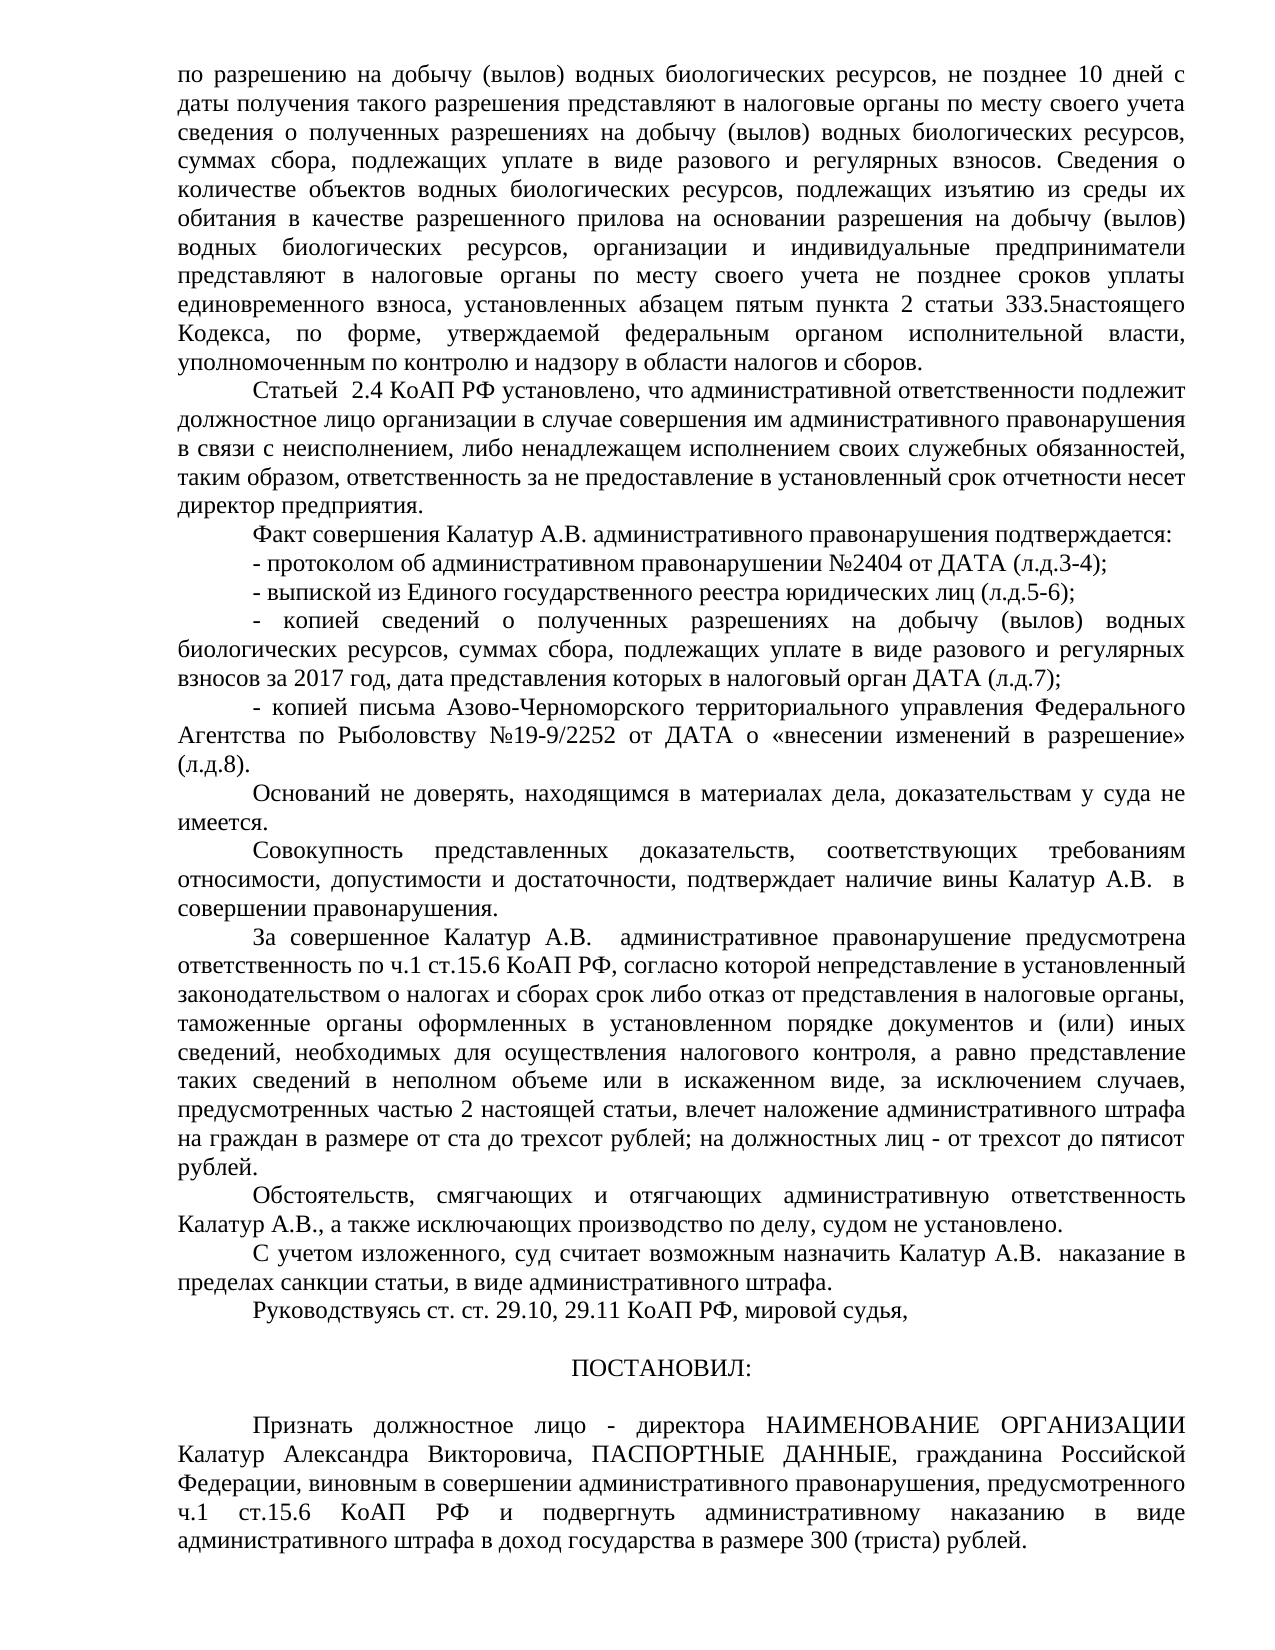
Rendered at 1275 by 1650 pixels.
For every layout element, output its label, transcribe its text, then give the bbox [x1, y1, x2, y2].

text - протоколом об административном правонарушении №2404 от ДАТА (л.д.3-4); [177, 548, 1186, 577]
text С учетом изложенного, суд считает возможным назначить Калатур А.В. наказание в пределах санкции статьи, в виде административного штрафа. [177, 1238, 1186, 1295]
text Признать должностное лицо - директора НАИМЕНОВАНИЕ ОРГАНИЗАЦИИ Калатур Александра Викторовича, ПАСПОРТНЫЕ ДАННЫЕ, гражданина Российской Федерации, виновным в совершении административного правонарушения, предусмотренного ч.1 ст.15.6 КоАП РФ и подвергнуть административному наказанию в виде административного штрафа в доход государства в размере 300 (триста) рублей. [177, 1410, 1186, 1554]
text Оснований не доверять, находящимся в материалах дела, доказательствам у суда не имеется. [177, 778, 1186, 835]
text ПОСТАНОВИЛ: [177, 1353, 1186, 1382]
text Факт совершения Калатур А.В. административного правонарушения подтверждается: [177, 519, 1186, 548]
text Статьей 2.4 КоАП РФ установлено, что административной ответственности подлежит должностное лицо организации в случае совершения им административного правонарушения в связи с неисполнением, либо ненадлежащем исполнением своих служебных обязанностей, таким образом, ответственность за не предоставление в установленный срок отчетности несет директор предприятия. [177, 375, 1186, 519]
text - копией сведений о полученных разрешениях на добычу (вылов) водных биологических ресурсов, суммах сбора, подлежащих уплате в виде разового и регулярных взносов за 2017 год, дата представления которых в налоговый орган ДАТА (л.д.7); [177, 605, 1186, 692]
text - выпиской из Единого государственного реестра юридических лиц (л.д.5-6); [177, 577, 1186, 605]
text - копией письма Азово-Черноморского территориального управления Федерального Агентства по Рыболовству №19-9/2252 от ДАТА о «внесении изменений в разрешение» (л.д.8). [177, 692, 1186, 778]
text Руководствуясь ст. ст. 29.10, 29.11 КоАП РФ, мировой судья, [177, 1295, 1186, 1324]
text За совершенное Калатур А.В. административное правонарушение предусмотрена ответственность по ч.1 ст.15.6 КоАП РФ, согласно которой непредставление в установленный законодательством о налогах и сборах срок либо отказ от представления в налоговые органы, таможенные органы оформленных в установленном порядке документов и (или) иных сведений, необходимых для осуществления налогового контроля, а равно представление таких сведений в неполном объеме или в искаженном виде, за исключением случаев, предусмотренных частью 2 настоящей статьи, влечет наложение административного штрафа на граждан в размере от ста до трехсот рублей; на должностных лиц - от трехсот до пятисот рублей. [177, 922, 1186, 1180]
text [177, 59, 1186, 375]
text Обстоятельств, смягчающих и отягчающих административную ответственность Калатур А.В., а также исключающих производство по делу, судом не установлено. [177, 1180, 1186, 1238]
text Совокупность представленных доказательств, соответствующих требованиям относимости, допустимости и достаточности, подтверждает наличие вины Калатур А.В. в совершении правонарушения. [177, 835, 1186, 922]
